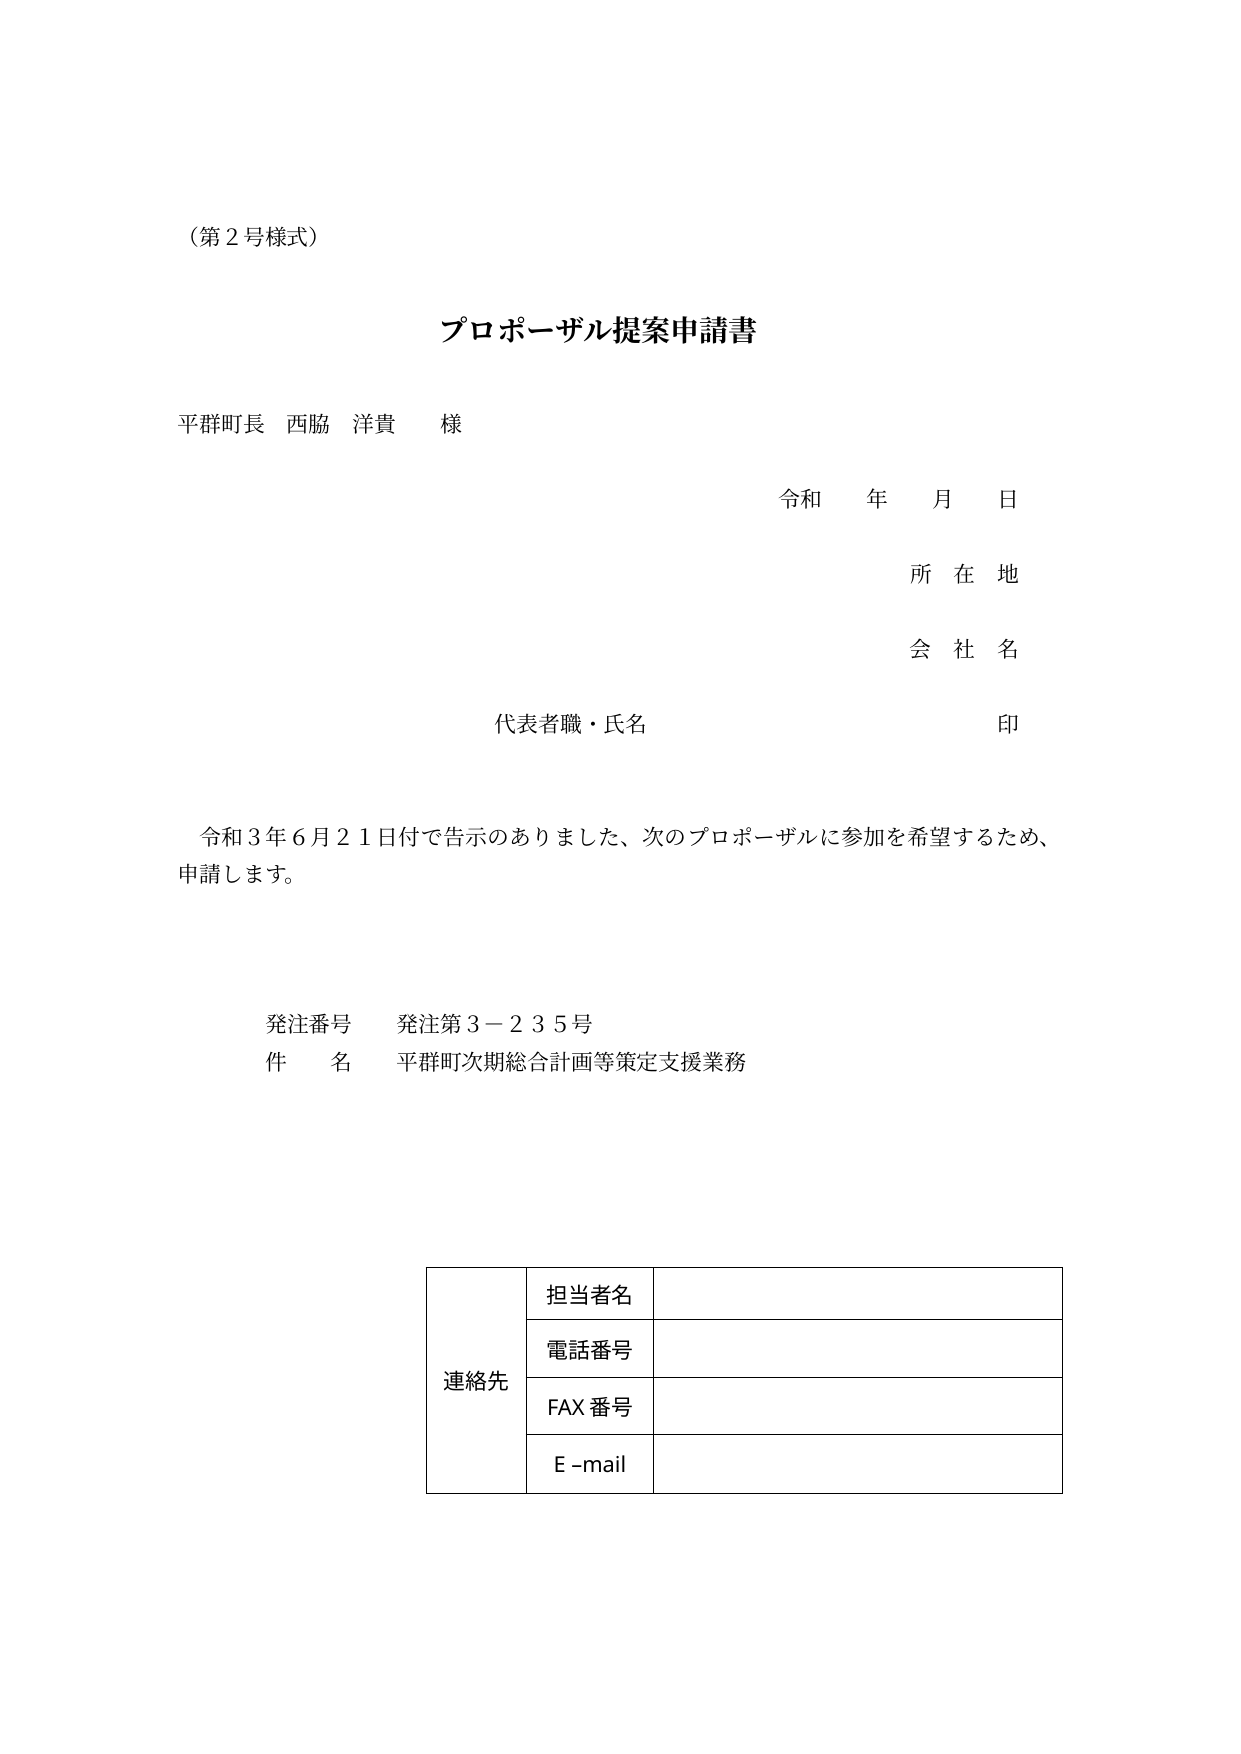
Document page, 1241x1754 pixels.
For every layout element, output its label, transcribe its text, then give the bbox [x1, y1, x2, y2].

table_cell [654, 1435, 1062, 1493]
table_header 担当者名 [527, 1268, 653, 1319]
table_cell E –mail [527, 1435, 653, 1493]
text 発注番号 発注第３－２３５号 [177, 1004, 1063, 1042]
text 会 社 名 [177, 629, 1019, 667]
table_cell 電話番号 [527, 1320, 653, 1377]
text （第２号様式） [177, 217, 1019, 254]
table_cell [654, 1378, 1062, 1434]
text プロポーザル提案申請書 [177, 292, 1019, 367]
table_header [654, 1268, 1062, 1319]
text 令和 年 月 日 [177, 479, 1019, 517]
text 令和３年６月２１日付で告示のありました、次のプロポーザルに参加を希望するため、申請します。 [177, 817, 1063, 892]
table_cell FAX番号 [527, 1378, 653, 1434]
text 件 名 平群町次期総合計画等策定支援業務 [177, 1042, 1063, 1079]
table_cell [654, 1320, 1062, 1377]
text 所 在 地 [177, 554, 1019, 592]
text 平群町長 西脇 洋貴 様 [177, 404, 1019, 442]
text 代表者職・氏名 印 [177, 704, 1019, 742]
table_header 連絡先 [427, 1268, 526, 1493]
